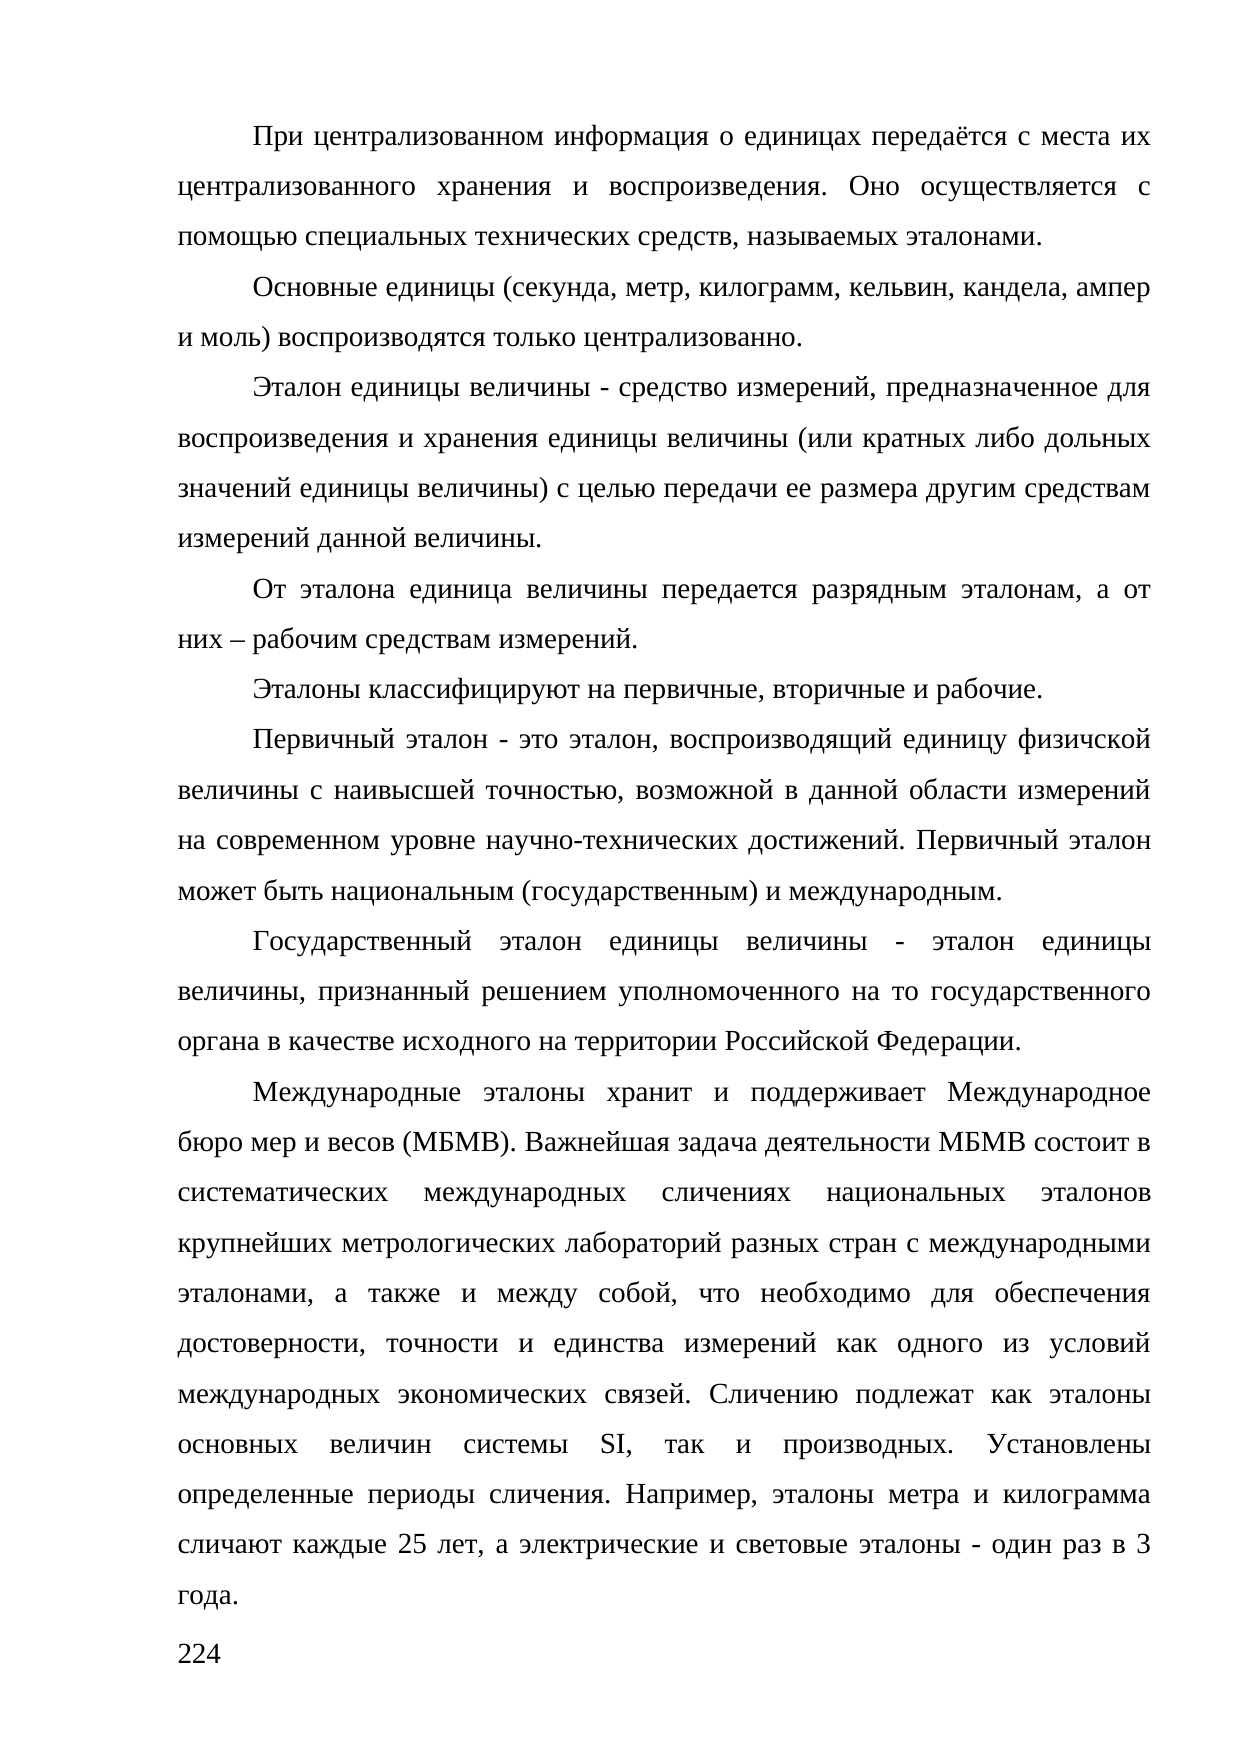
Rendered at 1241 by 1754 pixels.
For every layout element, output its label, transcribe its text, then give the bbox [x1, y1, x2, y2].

text Первичный эталон - это эталон, воспроизводящий единицу физичской величины с наивысшей точностью, возможной в данной области измерений на современном уровне научно-технических достижений. Первичный эталон может быть национальным (государственным) и международным. [177, 722, 1152, 906]
subtitle При централизованном информация о единицах передаётся с места их централизованного хранения и воспроизведения. Оно осуществляется с помощью специальных технических средств, называемых эталонами. [177, 118, 1152, 252]
text От эталона единица величины передается разрядным эталонам, а от них – рабочим средствам измерений. [177, 571, 1152, 655]
text Международные эталоны хранит и поддерживает Международное бюро мер и весов (МБМВ). Важнейшая задача деятельности МБМВ состоит в систематических международных сличениях национальных эталонов крупнейших метрологических лабораторий разных стран с международными эталонами, а также и между собой, что необходимо для обеспечения достоверности, точности и единства измерений как одного из условий международных экономических связей. Сличению подлежат как эталоны основных величин системы SI, так и производных. Установлены определенные периоды сличения. Например, эталоны метра и килограмма сличают каждые 25 лет, а электрические и световые эталоны - один раз в 3 года. [177, 1074, 1152, 1611]
subtitle Основные единицы (секунда, метр, килограмм, кельвин, кандела, ампер и моль) воспроизводятся только централизованно. [177, 269, 1152, 353]
text Эталоны классифицируют на первичные, вторичные и рабочие. [177, 672, 1152, 705]
text Государственный эталон единицы величины - эталон единицы величины, признанный решением уполномоченного на то государственного органа в качестве исходного на территории Российской Федерации. [177, 923, 1152, 1057]
text Эталон единицы величины - средство измерений, предназначенное для воспроизведения и хранения единицы величины (или кратных либо дольных значений единицы величины) с целью передачи ее размера другим средствам измерений данной величины. [177, 370, 1152, 554]
